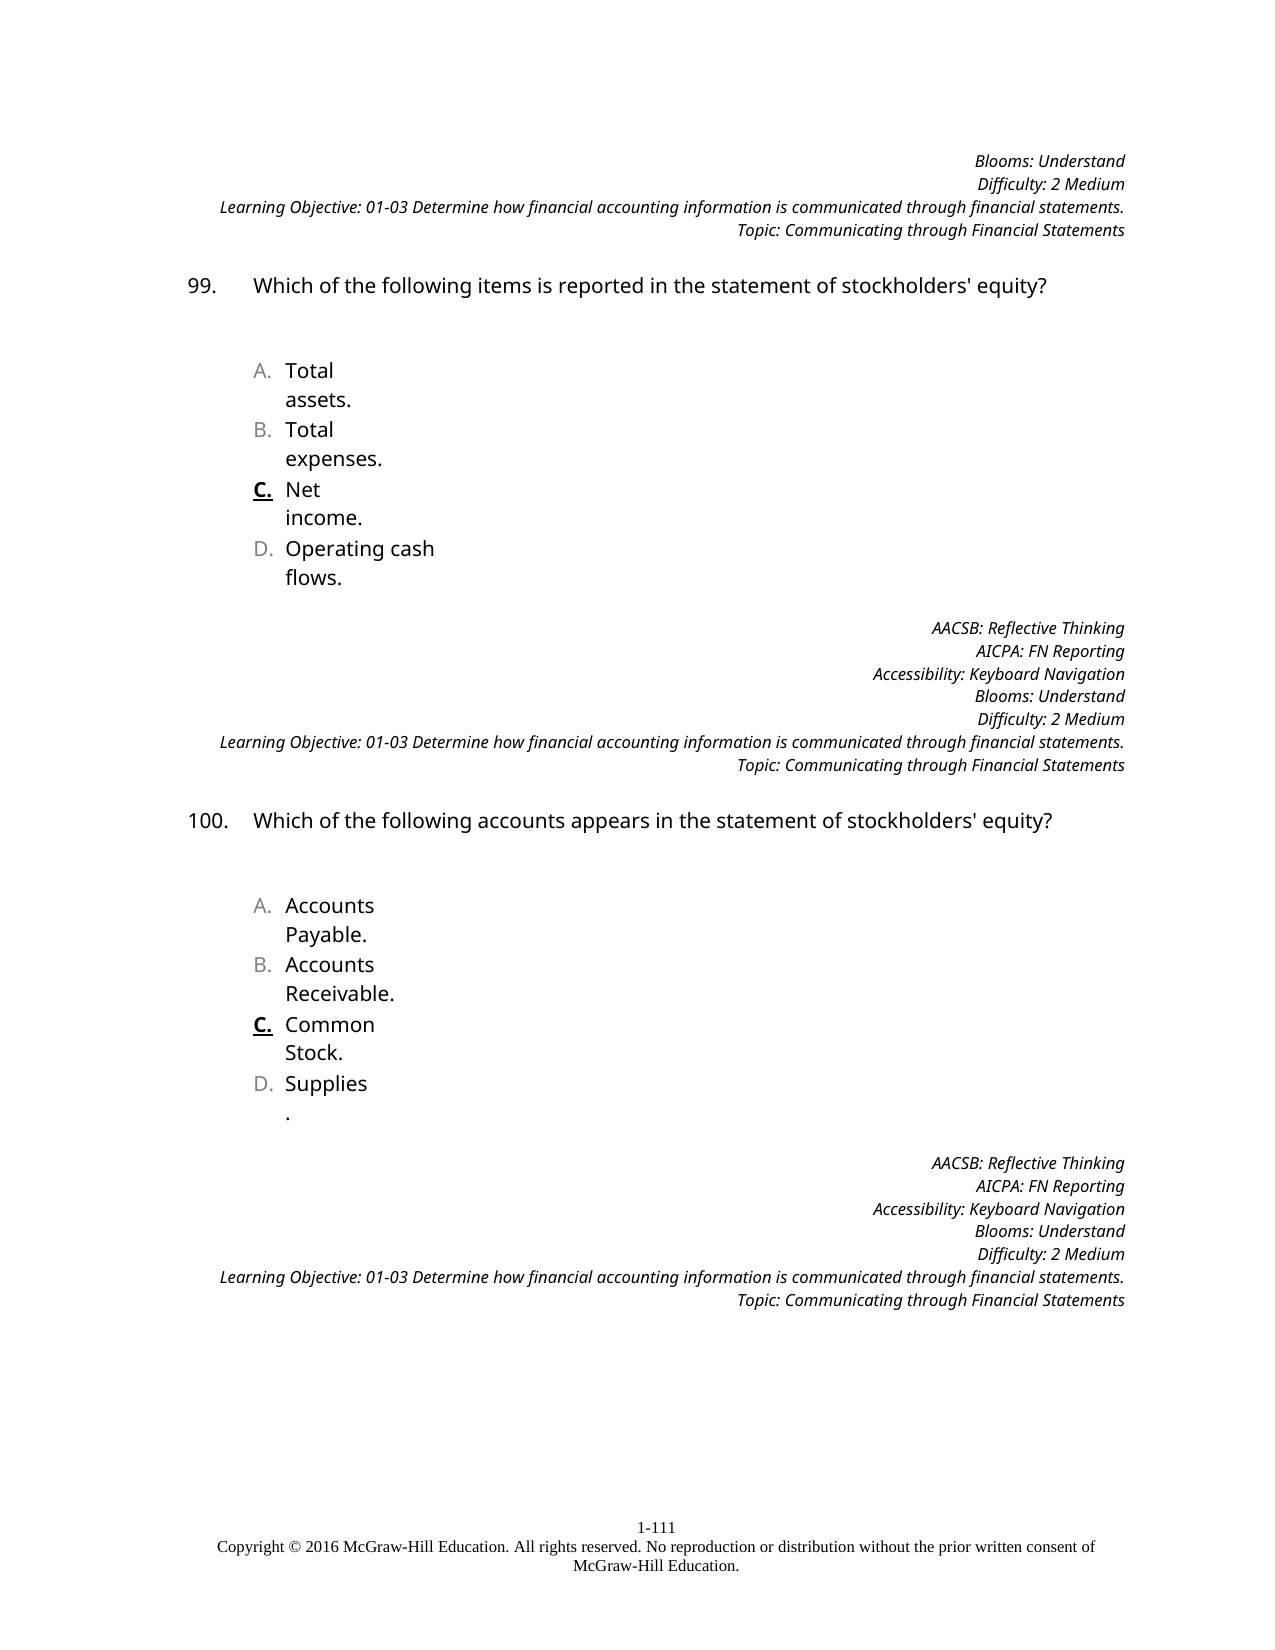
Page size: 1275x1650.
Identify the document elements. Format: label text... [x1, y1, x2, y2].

table_header Which of the following items is reported in the statement of stockholders' equity? [253, 271, 1125, 591]
table_header 99. [188, 271, 253, 591]
table_header 100. [188, 806, 253, 1126]
table_header Which of the following accounts appears in the statement of stockholders' equity? [253, 806, 1125, 1126]
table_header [188, 1152, 1125, 1339]
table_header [188, 150, 1125, 269]
